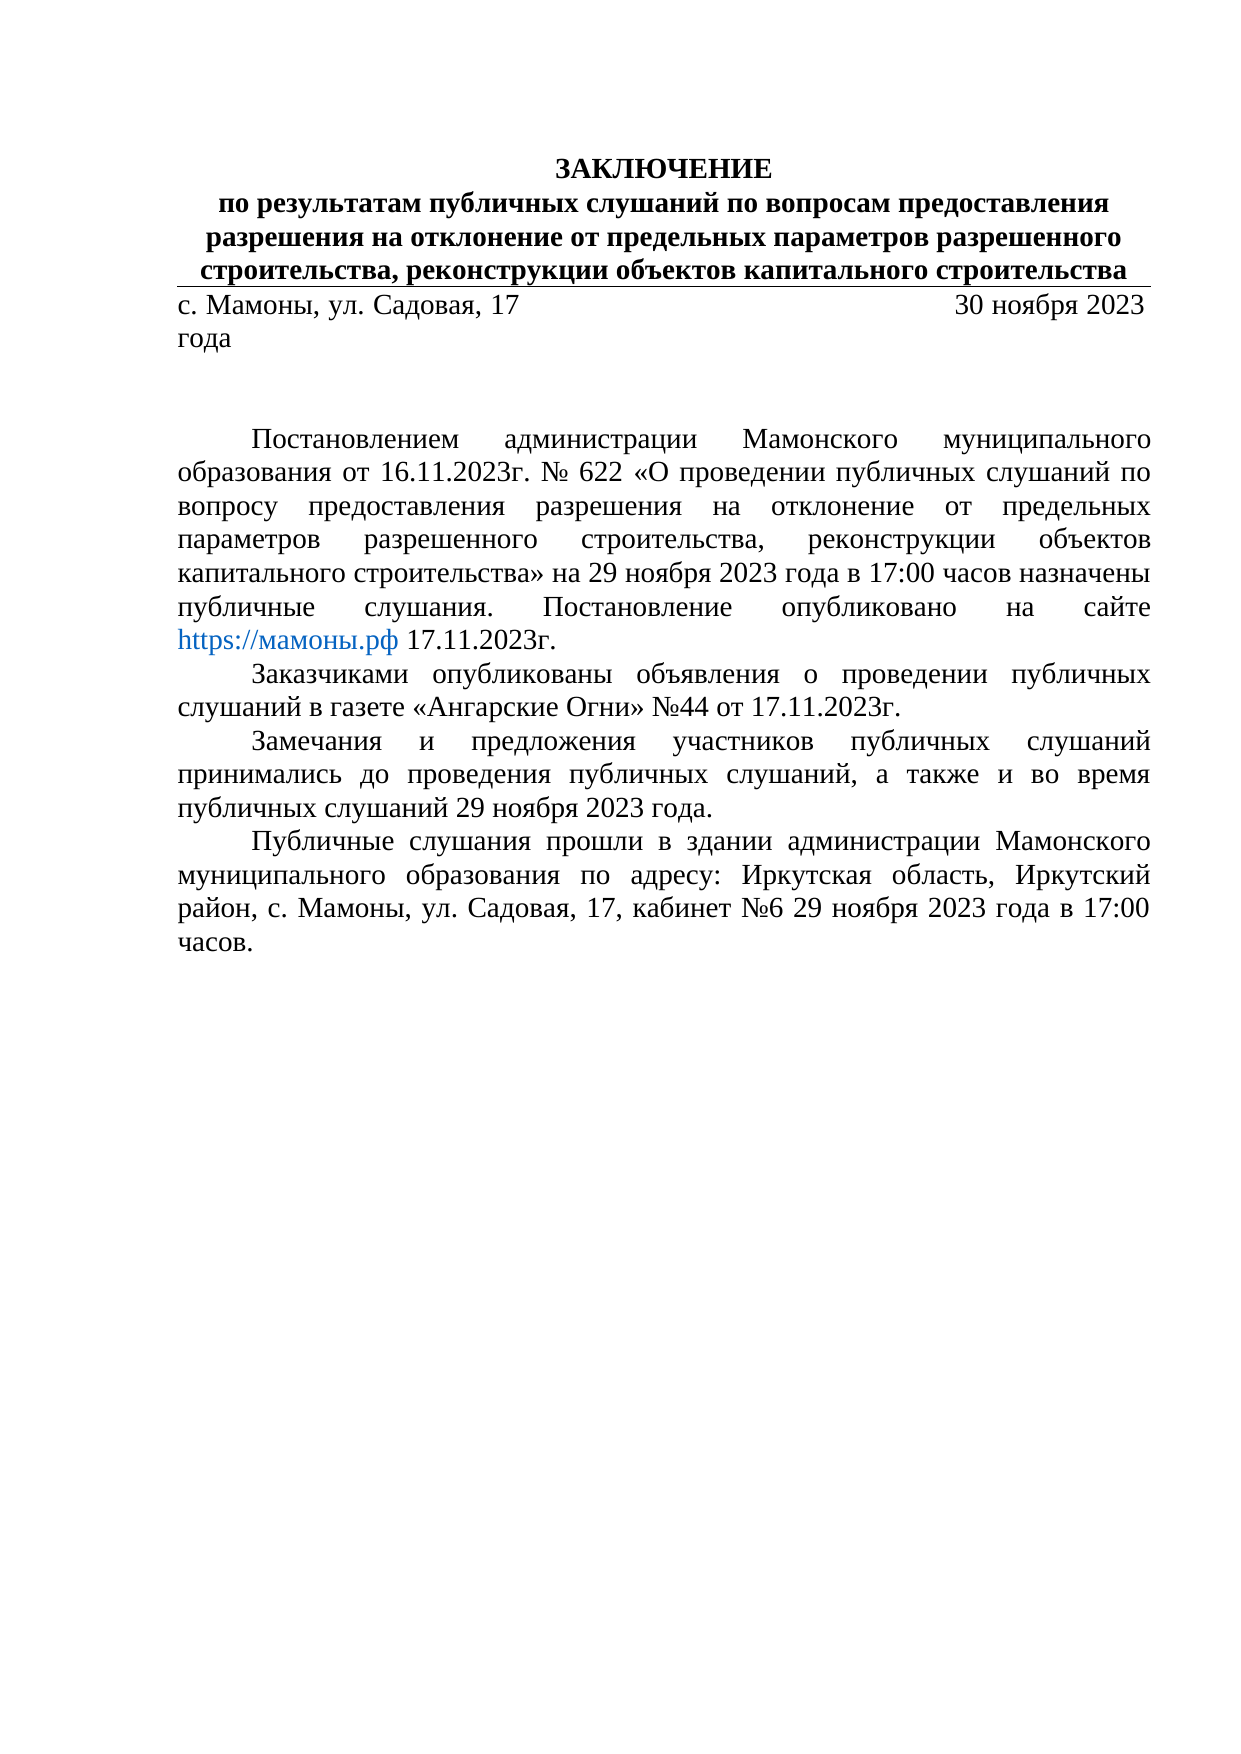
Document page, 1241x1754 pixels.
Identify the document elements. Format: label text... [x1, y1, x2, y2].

text Публичные слушания прошли в здании администрации Мамонского муниципального образования по адресу: Иркутская область, Иркутский район, с. Мамоны, ул. Садовая, 17, кабинет №6 29 ноября 2023 года в 17:00 часов. [177, 823, 1152, 958]
table_header ЗАКЛЮЧЕНИЕ по результатам публичных слушаний по вопросам предоставления разрешения на отклонение от предельных параметров разрешенного строительства, реконструкции объектов капитального строительства [177, 152, 1151, 286]
text Постановлением администрации Мамонского муниципального образования от 16.11.2023г. № 622 «О проведении публичных слушаний по вопросу предоставления разрешения на отклонение от предельных параметров разрешенного строительства, реконструкции объектов капитального строительства» на 29 ноября 2023 года в 17:00 часов назначены публичные слушания. Постановление опубликовано на сайте https://мамоны.рф 17.11.2023г. [177, 421, 1152, 656]
text с. Мамоны, ул. Садовая, 17 30 ноября 2023 года [177, 287, 1152, 354]
text Замечания и предложения участников публичных слушаний принимались до проведения публичных слушаний, а также и во время публичных слушаний 29 ноября 2023 года. [177, 723, 1152, 823]
text Заказчиками опубликованы объявления о проведении публичных слушаний в газете «Ангарские Огни» №44 от 17.11.2023г. [177, 656, 1152, 723]
